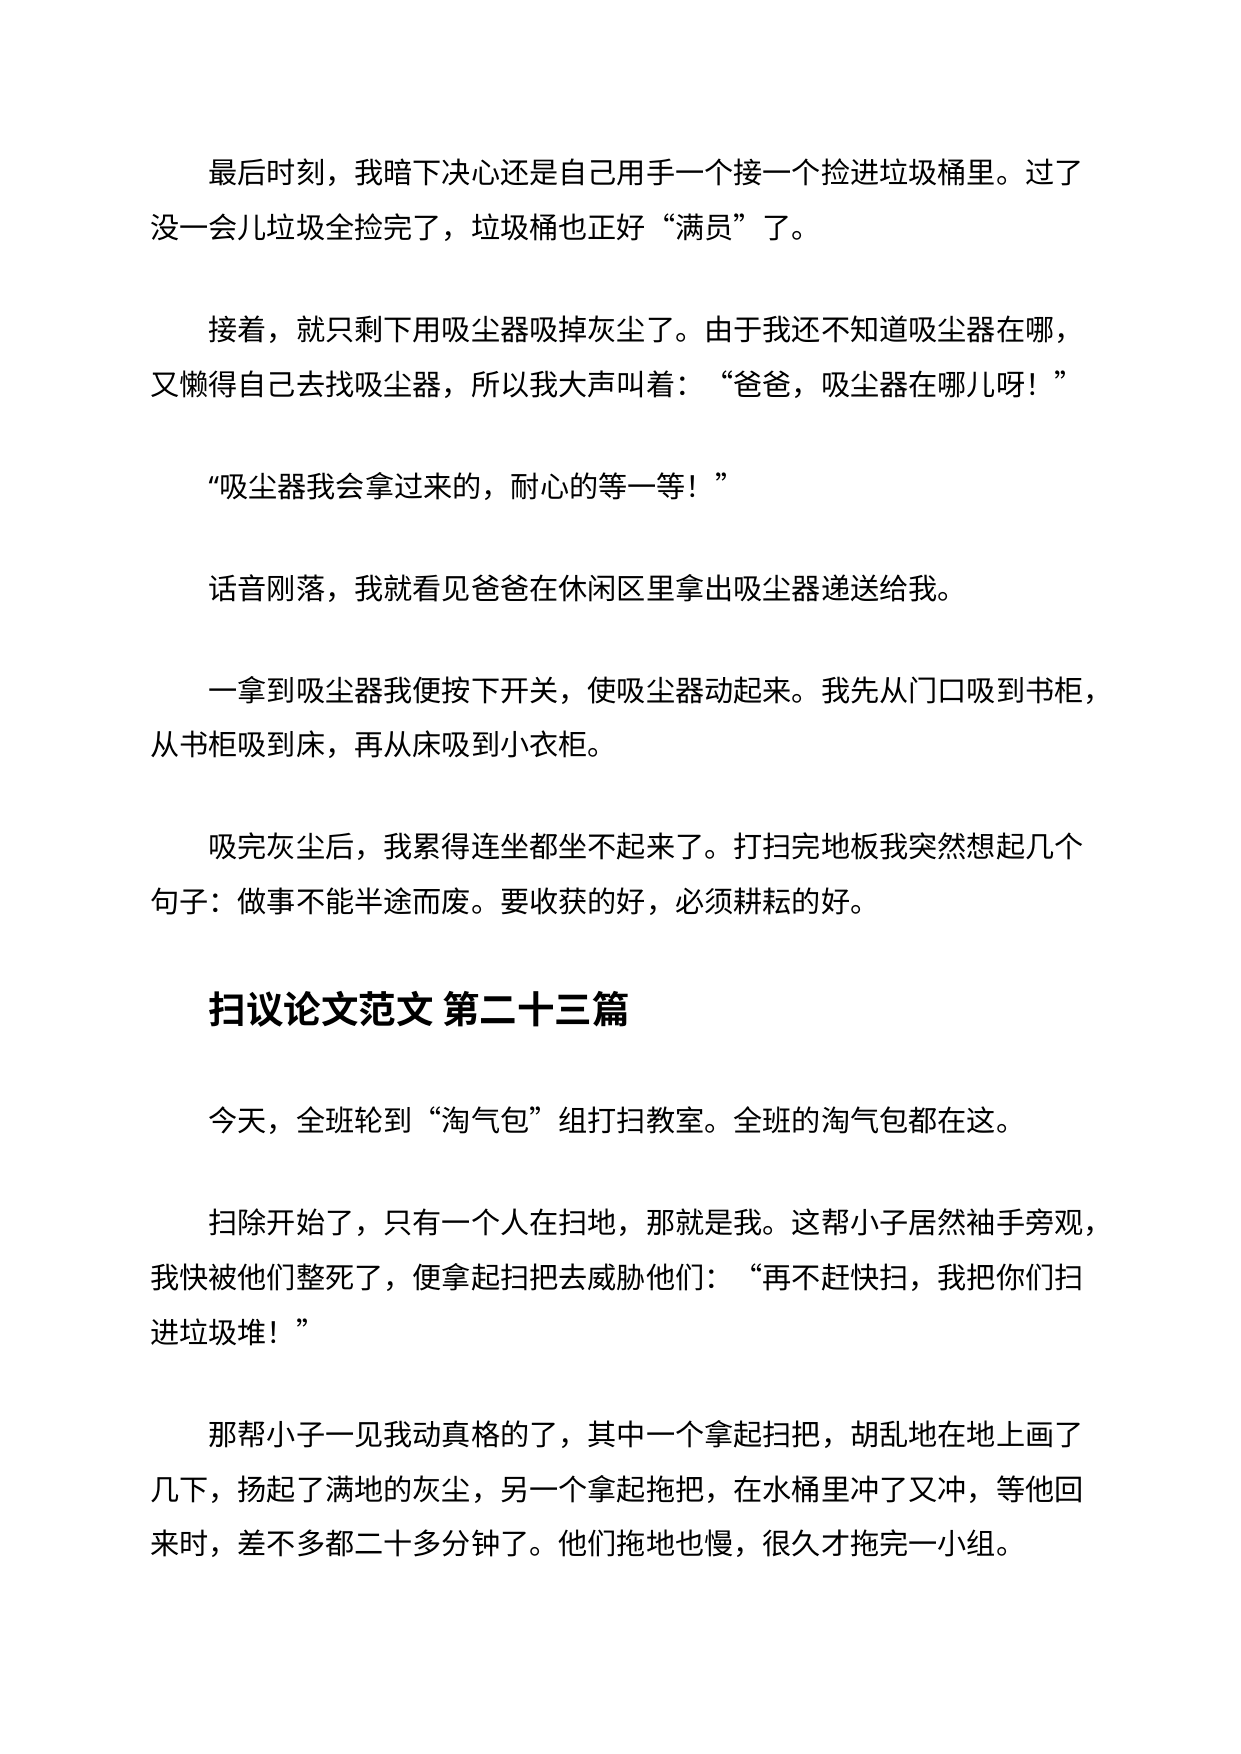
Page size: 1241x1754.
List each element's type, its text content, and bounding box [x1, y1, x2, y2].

text 一拿到吸尘器我便按下开关，使吸尘器动起来。我先从门口吸到书柜，从书柜吸到床，再从床吸到小衣柜。 [150, 667, 1090, 764]
text 那帮小子一见我动真格的了，其中一个拿起扫把，胡乱地在地上画了几下，扬起了满地的灰尘，另一个拿起拖把，在水桶里冲了又冲，等他回来时，差不多都二十多分钟了。他们拖地也慢，很久才拖完一小组。 [150, 1411, 1090, 1563]
text 最后时刻，我暗下决心还是自己用手一个接一个捡进垃圾桶里。过了没一会儿垃圾全捡完了，垃圾桶也正好“满员”了。 [150, 150, 1090, 247]
text 扫议论文范文 第二十三篇 [150, 980, 1090, 1035]
text 扫除开始了，只有一个人在扫地，那就是我。这帮小子居然袖手旁观，我快被他们整死了，便拿起扫把去威胁他们：“再不赶快扫，我把你们扫进垃圾堆！” [150, 1199, 1090, 1352]
text “吸尘器我会拿过来的，耐心的等一等！” [150, 463, 1090, 506]
text 话音刚落，我就看见爸爸在休闲区里拿出吸尘器递送给我。 [150, 565, 1090, 608]
text 今天，全班轮到“淘气包”组打扫教室。全班的淘气包都在这。 [150, 1098, 1090, 1140]
text 接着，就只剩下用吸尘器吸掉灰尘了。由于我还不知道吸尘器在哪，又懒得自己去找吸尘器，所以我大声叫着：“爸爸，吸尘器在哪儿呀！” [150, 307, 1090, 404]
text 吸完灰尘后，我累得连坐都坐不起来了。打扫完地板我突然想起几个句子：做事不能半途而废。要收获的好，必须耕耘的好。 [150, 824, 1090, 921]
